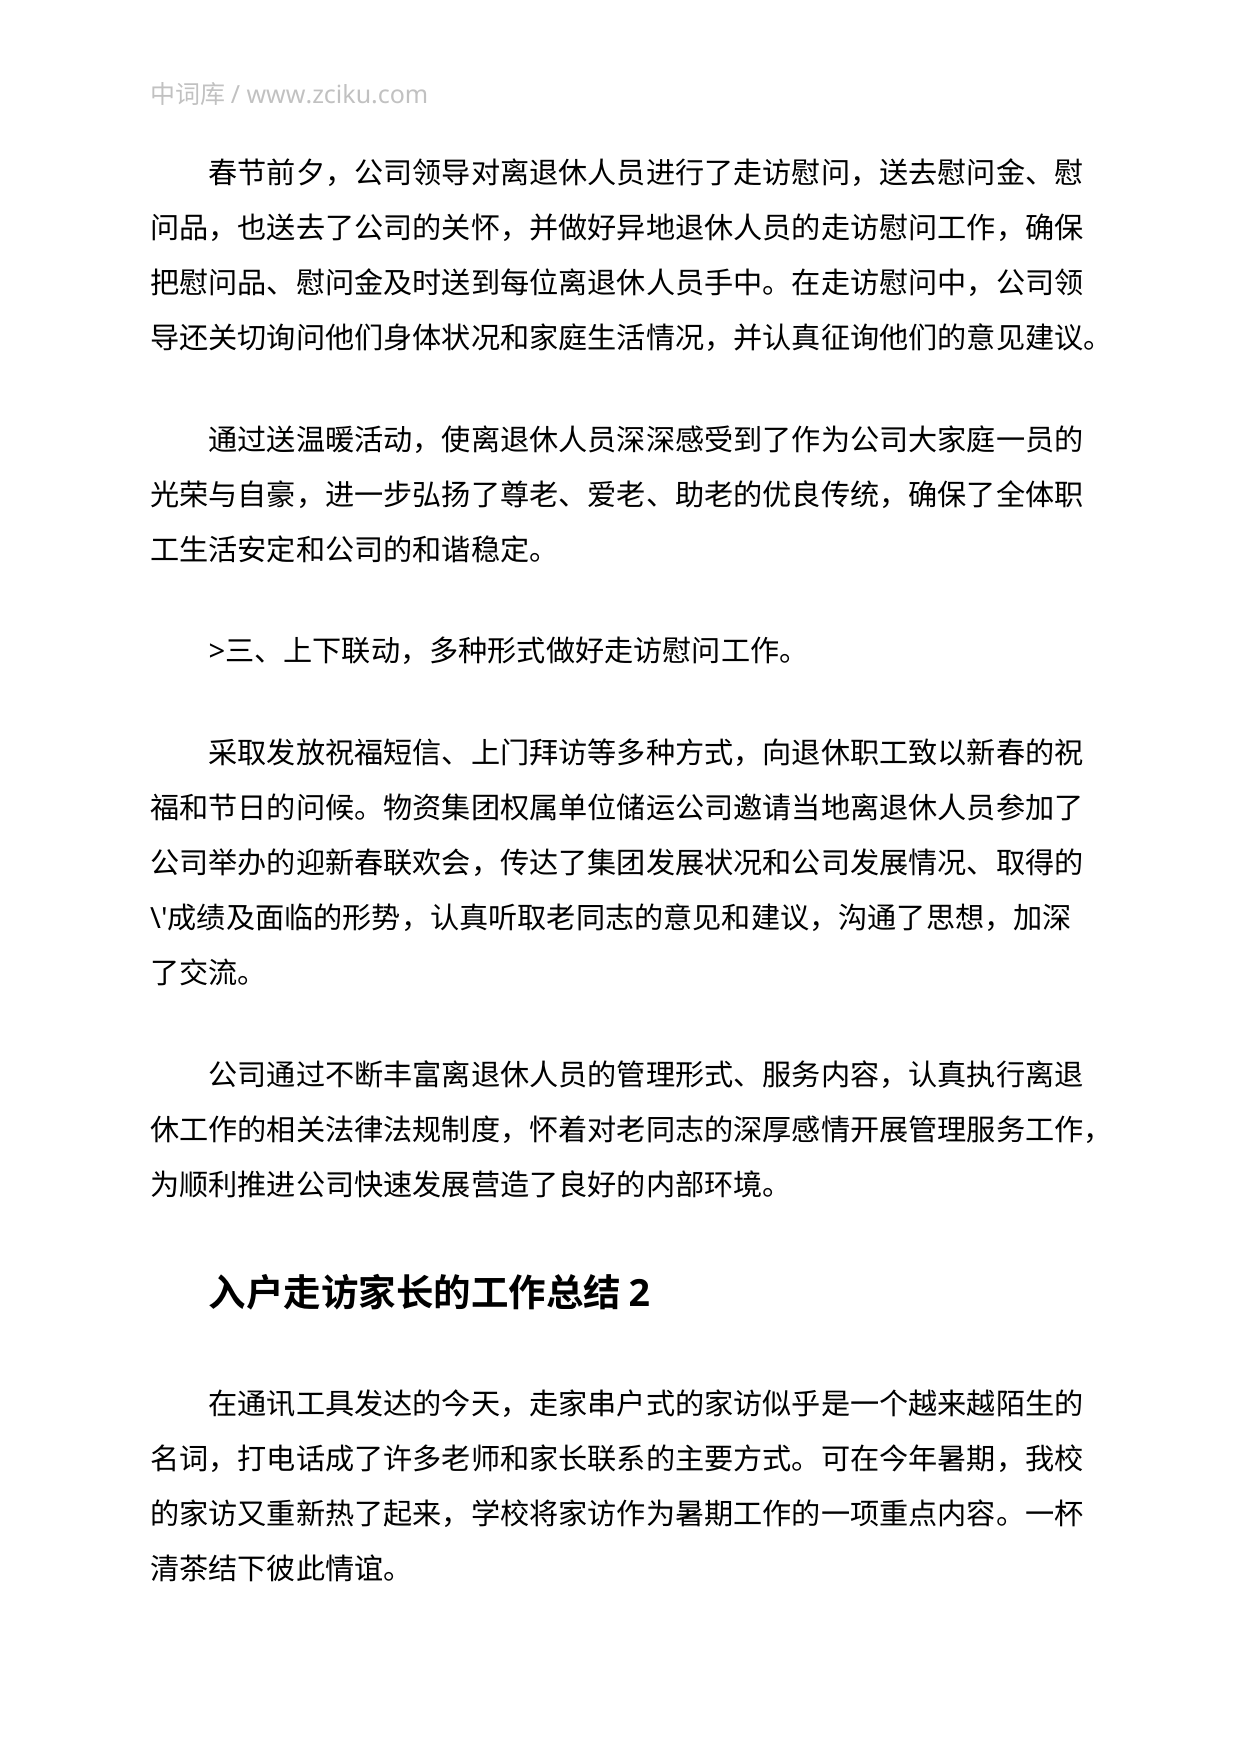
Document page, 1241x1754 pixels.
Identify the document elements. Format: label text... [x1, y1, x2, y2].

text 通过送温暖活动，使离退休人员深深感受到了作为公司大家庭一员的光荣与自豪，进一步弘扬了尊老、爱老、助老的优良传统，确保了全体职工生活安定和公司的和谐稳定。 [150, 416, 1090, 568]
text 采取发放祝福短信、上门拜访等多种方式，向退休职工致以新春的祝福和节日的问候。物资集团权属单位储运公司邀请当地离退休人员参加了公司举办的迎新春联欢会，传达了集团发展状况和公司发展情况、取得的\'成绩及面临的形势，认真听取老同志的意见和建议，沟通了思想，加深了交流。 [150, 730, 1090, 992]
text 公司通过不断丰富离退休人员的管理形式、服务内容，认真执行离退休工作的相关法律法规制度，怀着对老同志的深厚感情开展管理服务工作，为顺利推进公司快速发展营造了良好的内部环境。 [150, 1051, 1090, 1203]
text >三、上下联动，多种形式做好走访慰问工作。 [150, 628, 1090, 670]
text 在通讯工具发达的今天，走家串户式的家访似乎是一个越来越陌生的名词，打电话成了许多老师和家长联系的主要方式。可在今年暑期，我校的家访又重新热了起来，学校将家访作为暑期工作的一项重点内容。一杯清茶结下彼此情谊。 [150, 1381, 1090, 1588]
text 春节前夕，公司领导对离退休人员进行了走访慰问，送去慰问金、慰问品，也送去了公司的关怀，并做好异地退休人员的走访慰问工作，确保把慰问品、慰问金及时送到每位离退休人员手中。在走访慰问中，公司领导还关切询问他们身体状况和家庭生活情况，并认真征询他们的意见建议。 [150, 150, 1090, 357]
text 入户走访家长的工作总结2 [150, 1263, 1090, 1317]
